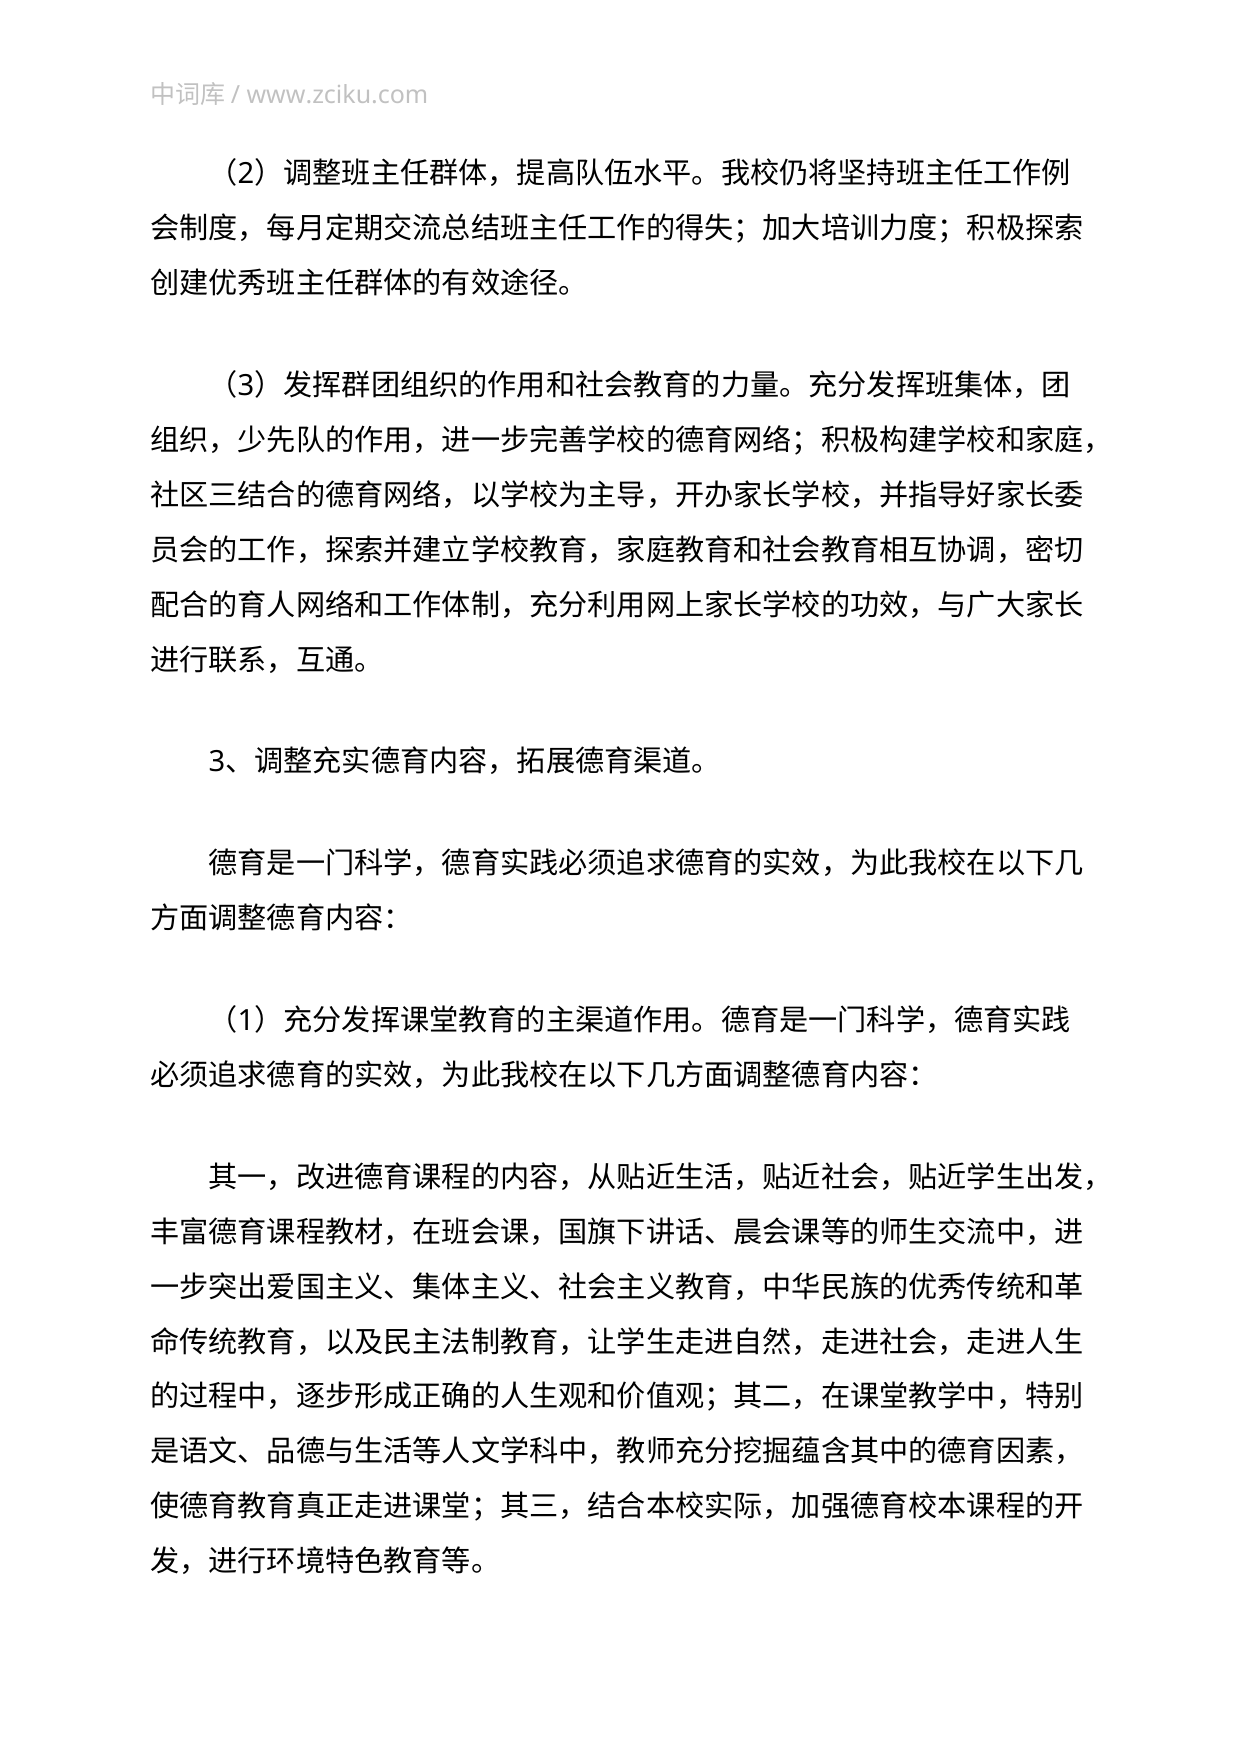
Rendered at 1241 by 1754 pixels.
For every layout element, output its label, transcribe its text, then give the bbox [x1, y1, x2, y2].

text （3）发挥群团组织的作用和社会教育的力量。充分发挥班集体，团组织，少先队的作用，进一步完善学校的德育网络；积极构建学校和家庭，社区三结合的德育网络，以学校为主导，开办家长学校，并指导好家长委员会的工作，探索并建立学校教育，家庭教育和社会教育相互协调，密切配合的育人网络和工作体制，充分利用网上家长学校的功效，与广大家长进行联系，互通。 [150, 362, 1090, 678]
text 德育是一门科学，德育实践必须追求德育的实效，为此我校在以下几方面调整德育内容： [150, 840, 1090, 937]
text 其一，改进德育课程的内容，从贴近生活，贴近社会，贴近学生出发，丰富德育课程教材，在班会课，国旗下讲话、晨会课等的师生交流中，进一步突出爱国主义、集体主义、社会主义教育，中华民族的优秀传统和革命传统教育，以及民主法制教育，让学生走进自然，走进社会，走进人生的过程中，逐步形成正确的人生观和价值观；其二，在课堂教学中，特别是语文、品德与生活等人文学科中，教师充分挖掘蕴含其中的德育因素，使德育教育真正走进课堂；其三，结合本校实际，加强德育校本课程的开发，进行环境特色教育等。 [150, 1153, 1090, 1580]
text （1）充分发挥课堂教育的主渠道作用。德育是一门科学，德育实践必须追求德育的实效，为此我校在以下几方面调整德育内容： [150, 997, 1090, 1094]
text （2）调整班主任群体，提高队伍水平。我校仍将坚持班主任工作例会制度，每月定期交流总结班主任工作的得失；加大培训力度；积极探索创建优秀班主任群体的有效途径。 [150, 150, 1090, 302]
text 3、调整充实德育内容，拓展德育渠道。 [150, 738, 1090, 780]
